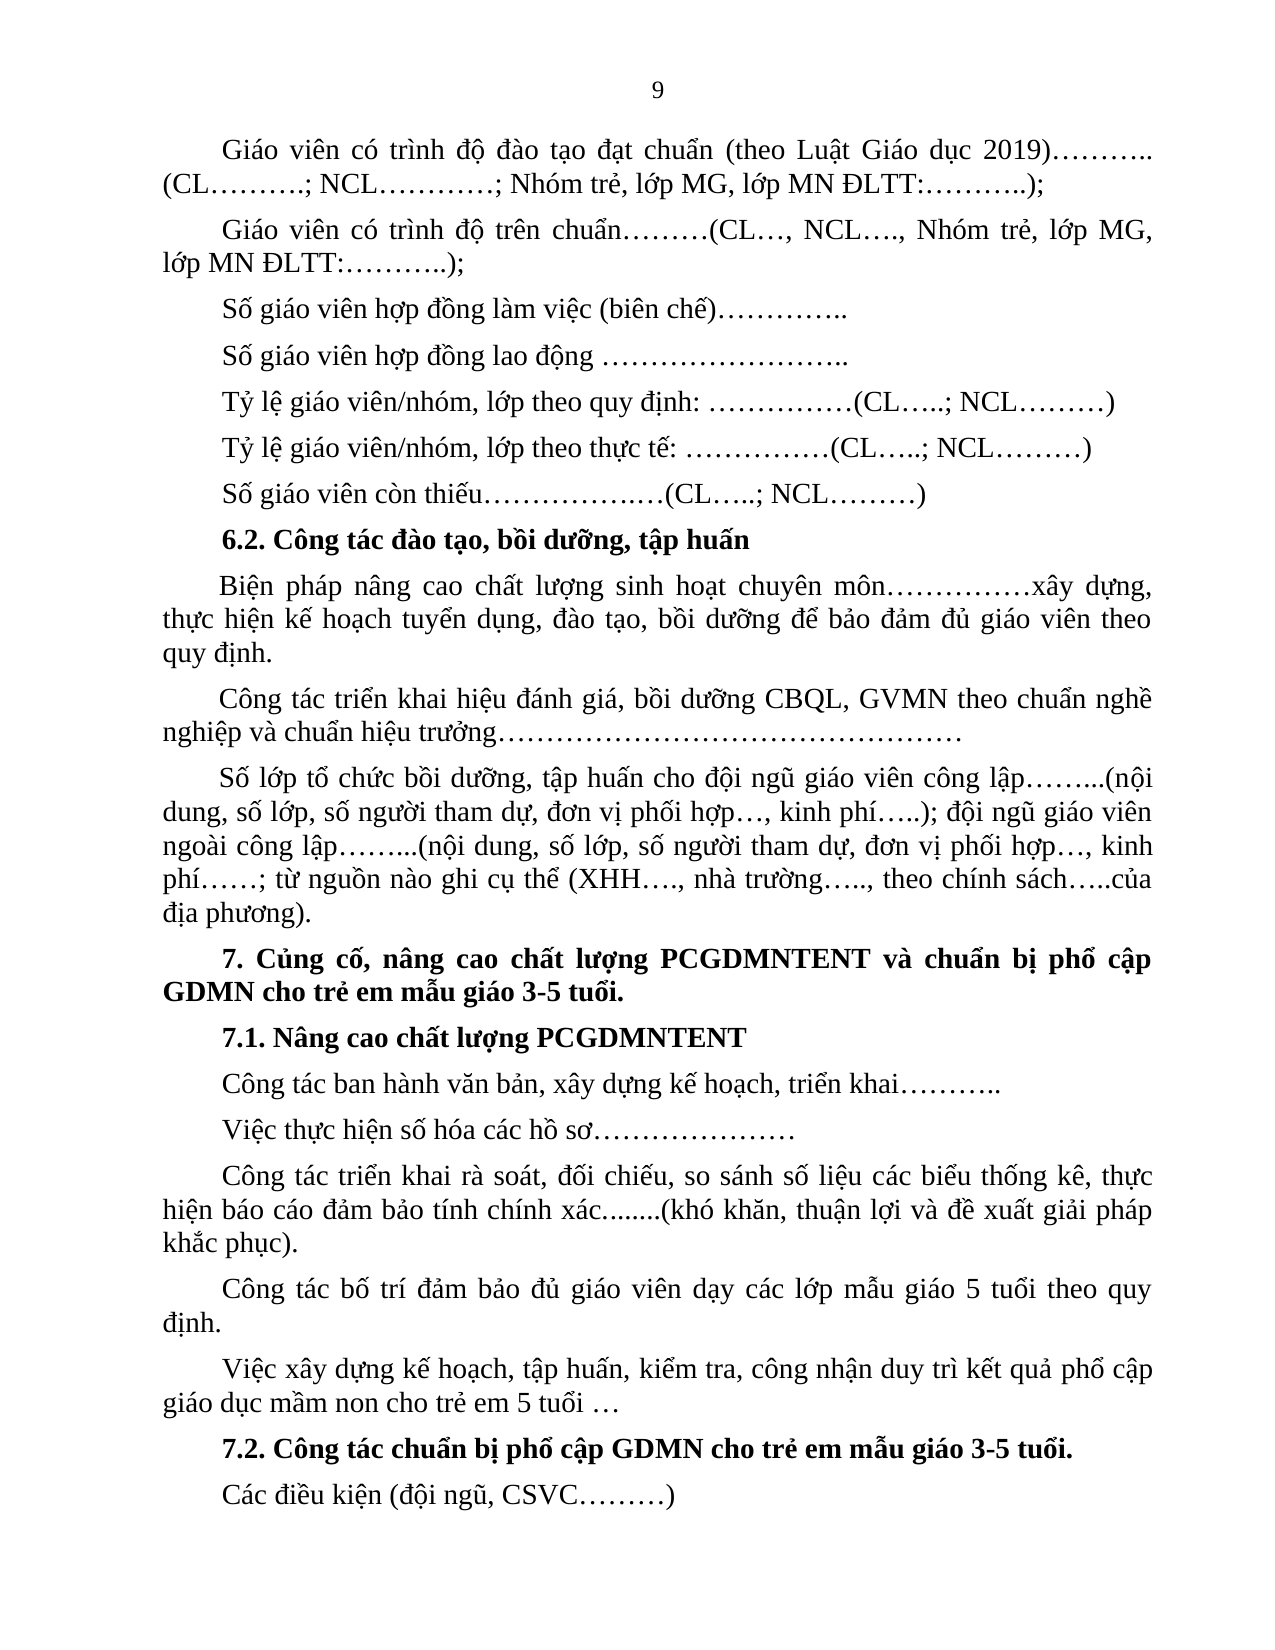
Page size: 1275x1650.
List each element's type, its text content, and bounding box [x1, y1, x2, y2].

text Việc xây dựng kế hoạch, tập huấn, kiểm tra, công nhận duy trì kết quả phổ cập giáo dục mầm non cho trẻ em 5 tuổi … [162, 1351, 1153, 1418]
text 7.1. Nâng cao chất lượng PCGDMNTENT [162, 1020, 1153, 1054]
text Tỷ lệ giáo viên/nhóm, lớp theo thực tế: ……………(CL…..; NCL………) [162, 430, 1153, 463]
text 7.2. Công tác chuẩn bị phổ cập GDMN cho trẻ em mẫu giáo 3-5 tuổi. [162, 1431, 1153, 1464]
text 7. Củng cố, nâng cao chất lượng PCGDMNTENT và chuẩn bị phổ cập GDMN cho trẻ em mẫu giáo 3-5 tuổi. [162, 941, 1153, 1008]
text Số giáo viên còn thiếu…………….…(CL…..; NCL………) [162, 476, 1153, 509]
text Số lớp tổ chức bồi dưỡng, tập huấn cho đội ngũ giáo viên công lập……...(nội dung, số lớp, số người tham dự, đơn vị phối hợp…, kinh phí…..); đội ngũ giáo viên ngoài công lập……...(nội dung, số lớp, số người tham dự, đơn vị phối hợp…, kinh phí……; từ nguồn nào ghi cụ thể (XHH…., nhà trường….., theo chính sách…..của địa phương). [162, 761, 1153, 928]
text Công tác bố trí đảm bảo đủ giáo viên dạy các lớp mẫu giáo 5 tuổi theo quy định. [162, 1272, 1153, 1339]
text Giáo viên có trình độ đào tạo đạt chuẩn (theo Luật Giáo dục 2019)……….. (CL……….; NCL…………; Nhóm trẻ, lớp MG, lớp MN ĐLTT:………..); [162, 132, 1153, 199]
text Công tác ban hành văn bản, xây dựng kế hoạch, triển khai……….. [162, 1066, 1153, 1100]
text Công tác triển khai hiệu đánh giá, bồi dưỡng CBQL, GVMN theo chuẩn nghề nghiệp và chuẩn hiệu trưởng………………………………………… [162, 681, 1153, 748]
text Công tác triển khai rà soát, đối chiếu, so sánh số liệu các biểu thống kê, thực hiện báo cáo đảm bảo tính chính xác........(khó khăn, thuận lợi và đề xuất giải pháp khắc phục). [162, 1158, 1153, 1259]
text 6.2. Công tác đào tạo, bồi dưỡng, tập huấn [162, 522, 1153, 555]
text Biện pháp nâng cao chất lượng sinh hoạt chuyên môn……………xây dựng, thực hiện kế hoạch tuyển dụng, đào tạo, bồi dưỡng để bảo đảm đủ giáo viên theo quy định. [162, 568, 1153, 668]
text Tỷ lệ giáo viên/nhóm, lớp theo quy định: ……………(CL…..; NCL………) [162, 384, 1153, 417]
text Các điều kiện (đội ngũ, CSVC………) [162, 1477, 1153, 1510]
text Số giáo viên hợp đồng làm việc (biên chế)………….. [162, 292, 1153, 325]
text Số giáo viên hợp đồng lao động …………………….. [162, 338, 1153, 371]
text Giáo viên có trình độ trên chuẩn………(CL…, NCL…., Nhóm trẻ, lớp MG, lớp MN ĐLTT:………..); [162, 212, 1153, 279]
text Việc thực hiện số hóa các hồ sơ………………… [162, 1112, 1153, 1146]
